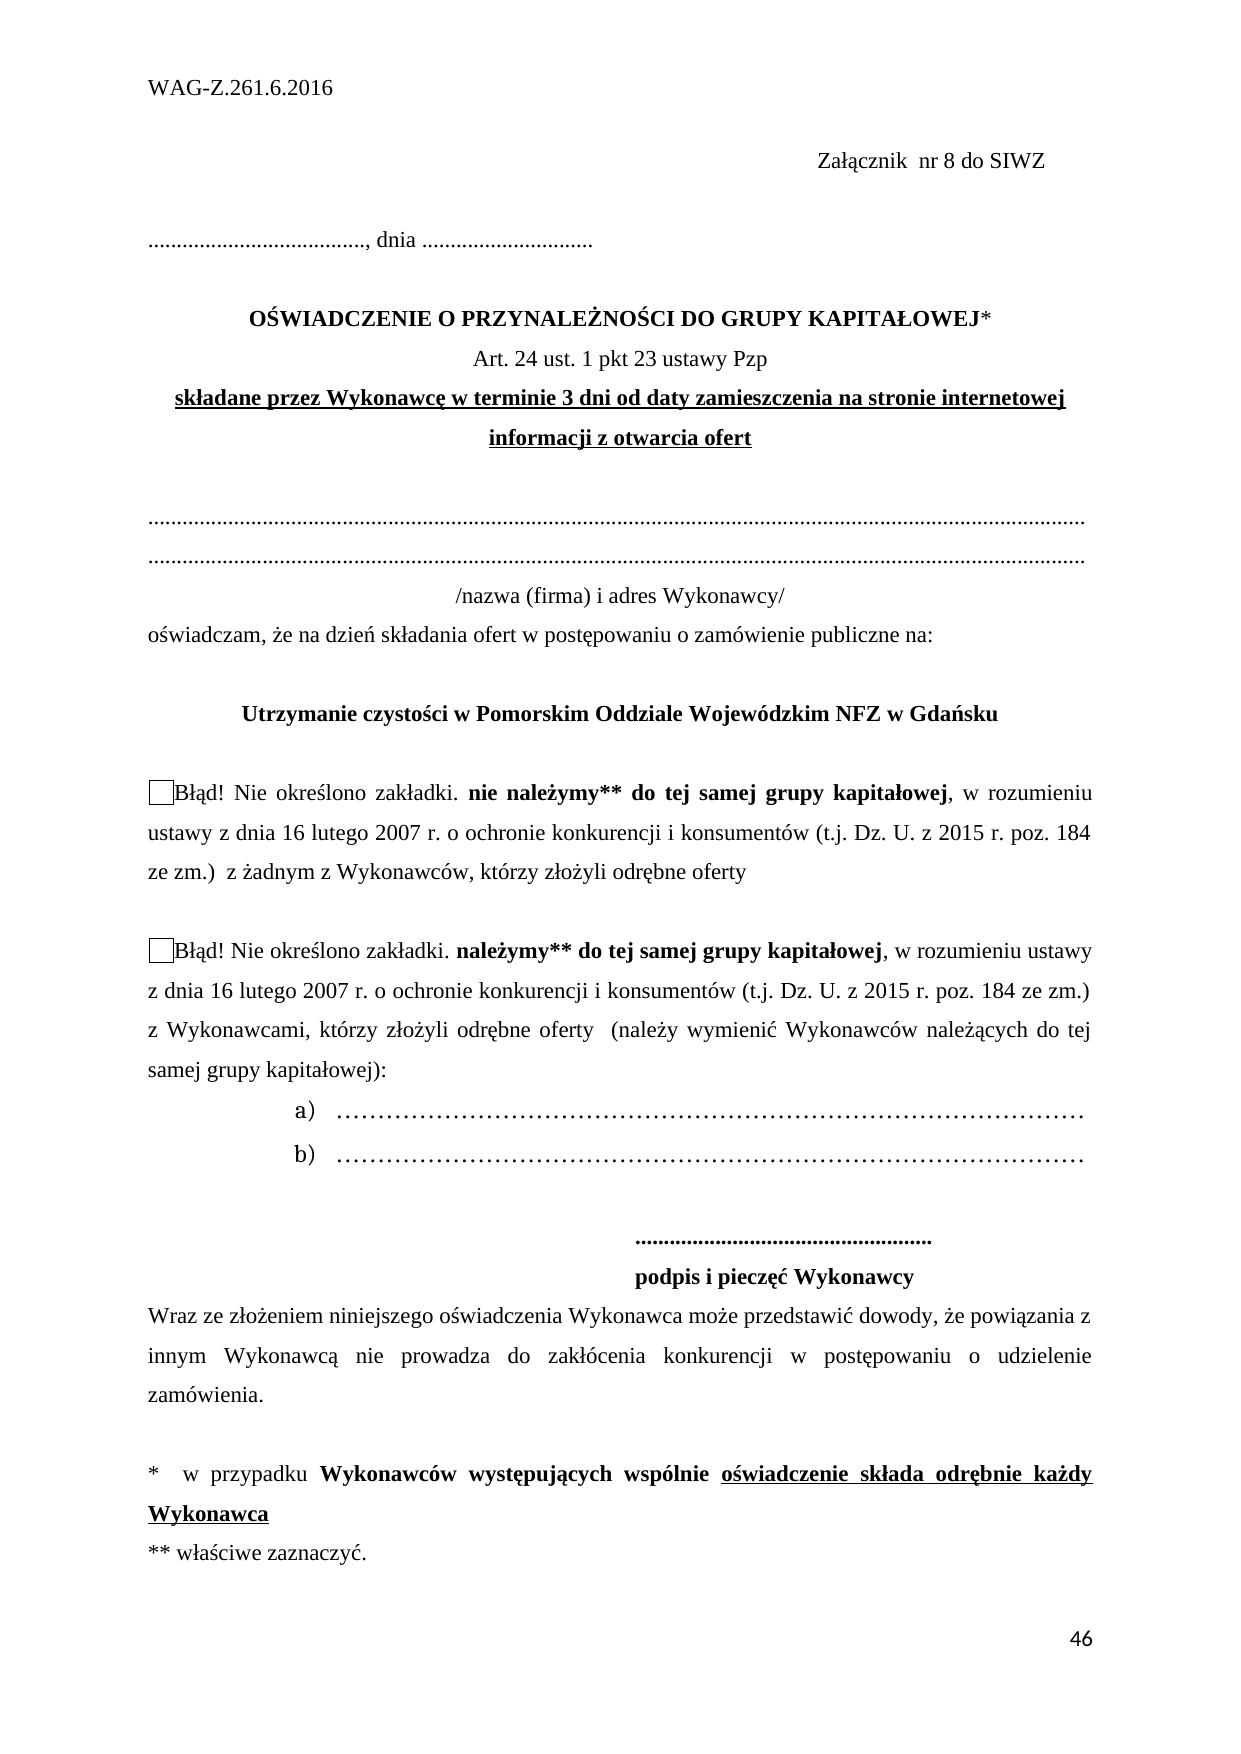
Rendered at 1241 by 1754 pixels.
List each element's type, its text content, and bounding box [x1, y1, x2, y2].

text .................................................................................................................................................................... [148, 542, 1093, 569]
text Błąd! Nie określono zakładki. nie należymy** do tej samej grupy kapitałowej, w rozumieniu ustawy z dnia 16 lutego 2007 r. o ochronie konkurencji i konsumentów (t.j. Dz. U. z 2015 r. poz. 184 ze zm.) z żadnym z Wykonawców, którzy złożyli odrębne oferty [148, 779, 1093, 884]
list ……………………………………………………………………………… [316, 1139, 1093, 1169]
text Wraz ze złożeniem niniejszego oświadczenia Wykonawca może przedstawić dowody, że powiązania z innym Wykonawcą nie prowadza do zakłócenia konkurencji w postępowaniu o udzielenie zamówienia. [148, 1302, 1093, 1408]
text .................................................... [148, 1223, 1093, 1250]
text Błąd! Nie określono zakładki. należymy** do tej samej grupy kapitałowej, w rozumieniu ustawy z dnia 16 lutego 2007 r. o ochronie konkurencji i konsumentów (t.j. Dz. U. z 2015 r. poz. 184 ze zm.) z Wykonawcami, którzy złożyli odrębne oferty (należy wymienić Wykonawców należących do tej samej grupy kapitałowej): [148, 937, 1093, 1082]
text ** właściwe zaznaczyć. [148, 1539, 1093, 1566]
text podpis i pieczęć Wykonawcy [148, 1263, 1093, 1289]
text * w przypadku Wykonawców występujących wspólnie oświadczenie składa odrębnie każdy Wykonawca [148, 1460, 1093, 1526]
text ......................................, dnia .............................. [148, 227, 1093, 253]
text Art. 24 ust. 1 pkt 23 ustawy Pzp [148, 345, 1093, 371]
text oświadczam, że na dzień składania ofert w postępowaniu o zamówienie publiczne na: [148, 621, 1093, 648]
text /nazwa (firma) i adres Wykonawcy/ [148, 582, 1093, 608]
text składane przez Wykonawcę w terminie 3 dni od daty zamieszczenia na stronie internetowej informacji z otwarcia ofert [148, 384, 1093, 450]
text Utrzymanie czystości w Pomorskim Oddziale Wojewódzkim NFZ w Gdańsku [148, 700, 1093, 727]
text .................................................................................................................................................................... [148, 503, 1093, 529]
text Załącznik nr 8 do SIWZ [738, 148, 1093, 174]
list ……………………………………………………………………………… [316, 1095, 1093, 1125]
text OŚWIADCZENIE O PRZYNALEŻNOŚCI DO GRUPY KAPITAŁOWEJ* [148, 306, 1093, 332]
